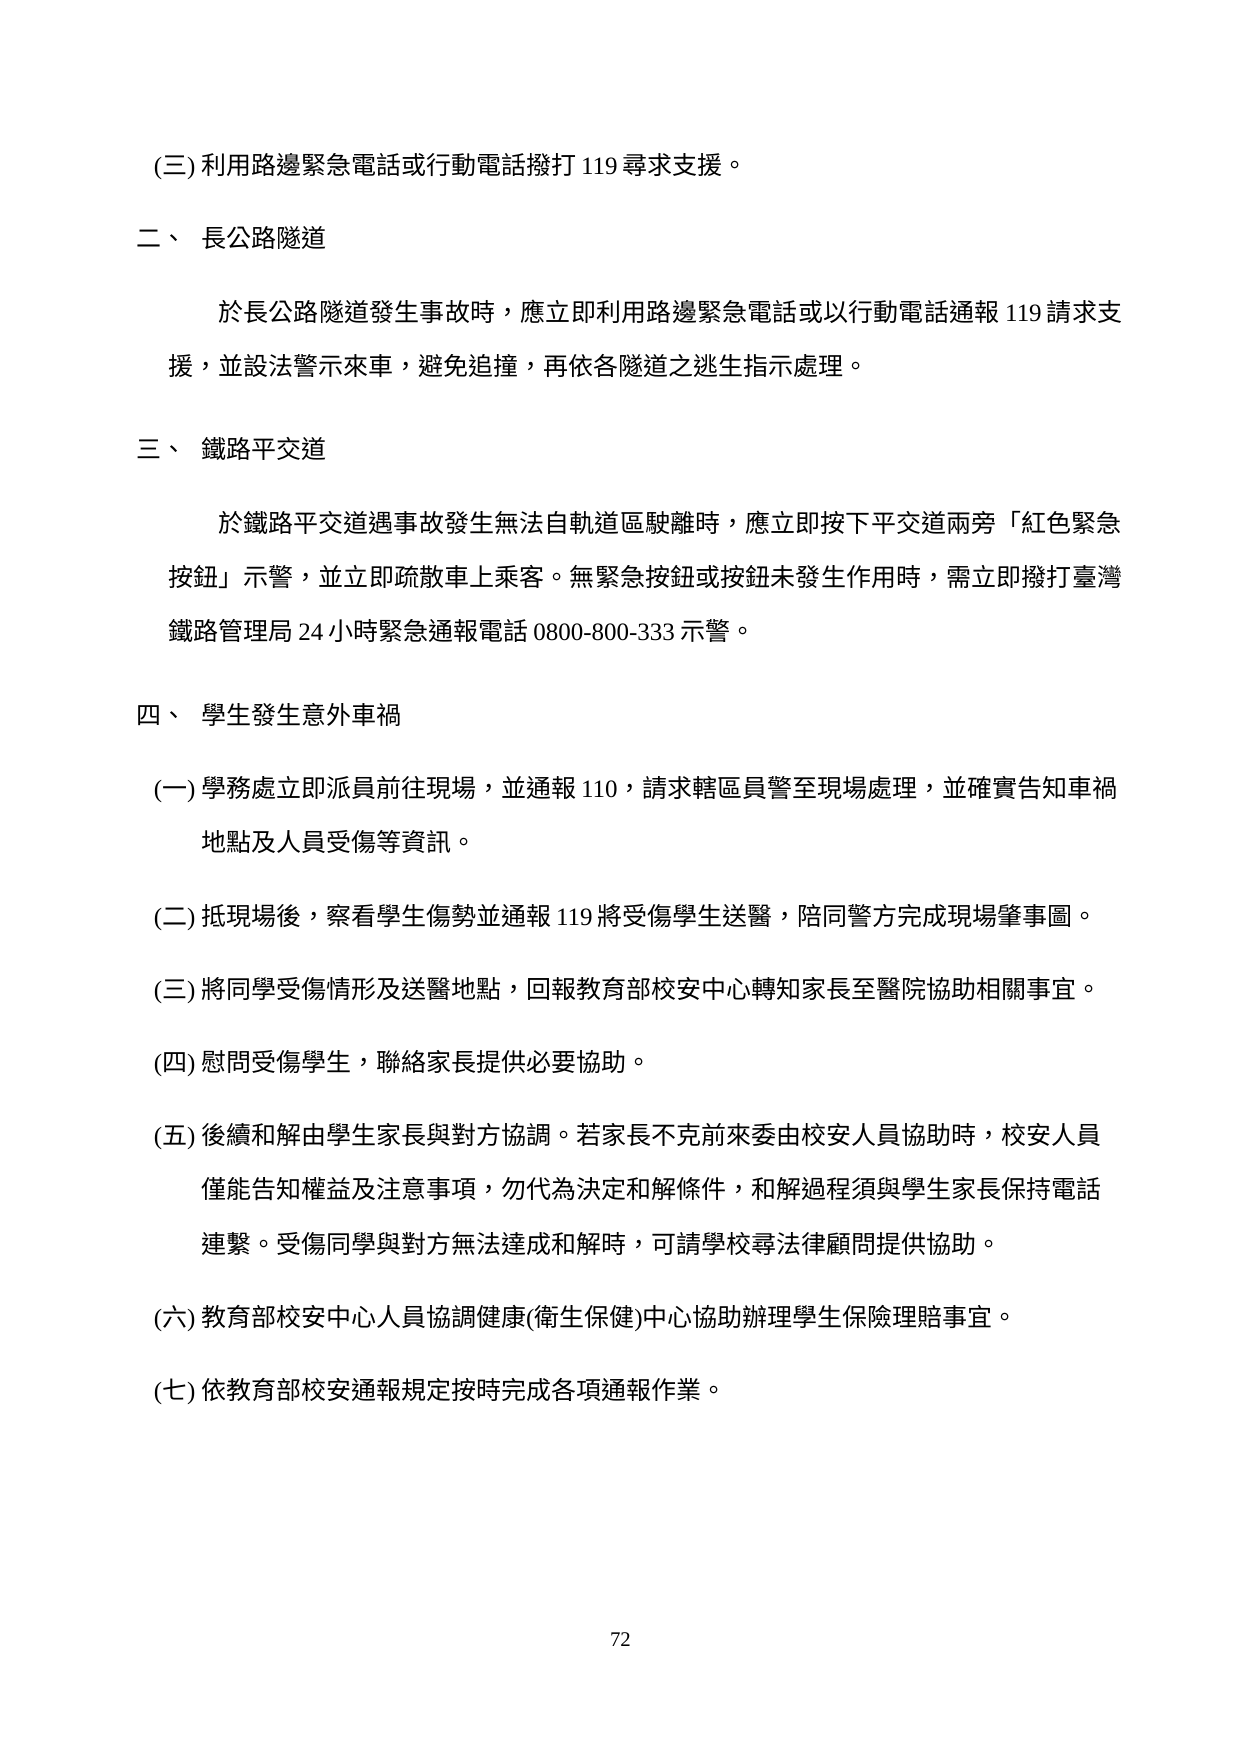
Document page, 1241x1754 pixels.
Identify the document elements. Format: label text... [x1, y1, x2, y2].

subtitle 學務處立即派員前往現場，並通報110，請求轄區員警至現場處理，並確實告知車禍地點及人員受傷等資訊。 [153, 768, 1122, 859]
subtitle 利用路邊緊急電話或行動電話撥打119尋求支援。 [153, 146, 1122, 182]
subtitle 抵現場後，察看學生傷勢並通報119將受傷學生送醫，陪同警方完成現場肇事圖。 [153, 896, 1122, 932]
text 於鐵路平交道遇事故發生無法自軌道區駛離時，應立即按下平交道兩旁「紅色緊急按鈕」示警，並立即疏散車上乘客。無緊急按鈕或按鈕未發生作用時，需立即撥打臺灣鐵路管理局24小時緊急通報電話0800-800-333示警。 [168, 503, 1122, 648]
subtitle 將同學受傷情形及送醫地點，回報教育部校安中心轉知家長至醫院協助相關事宜。 [153, 969, 1122, 1005]
subtitle 長公路隧道 [136, 219, 1122, 255]
subtitle 學生發生意外車禍 [136, 695, 1122, 732]
subtitle 依教育部校安通報規定按時完成各項通報作業。 [153, 1370, 1122, 1407]
subtitle 後續和解由學生家長與對方協調。若家長不克前來委由校安人員協助時，校安人員僅能告知權益及注意事項，勿代為決定和解條件，和解過程須與學生家長保持電話連繫。受傷同學與對方無法達成和解時，可請學校尋法律顧問提供協助。 [153, 1115, 1122, 1260]
subtitle 慰問受傷學生，聯絡家長提供必要協助。 [153, 1042, 1122, 1078]
subtitle 教育部校安中心人員協調健康(衛生保健)中心協助辦理學生保險理賠事宜。 [153, 1297, 1122, 1333]
subtitle 鐵路平交道 [136, 430, 1122, 466]
text 於長公路隧道發生事故時，應立即利用路邊緊急電話或以行動電話通報119請求支援，並設法警示來車，避免追撞，再依各隧道之逃生指示處理。 [168, 292, 1122, 383]
